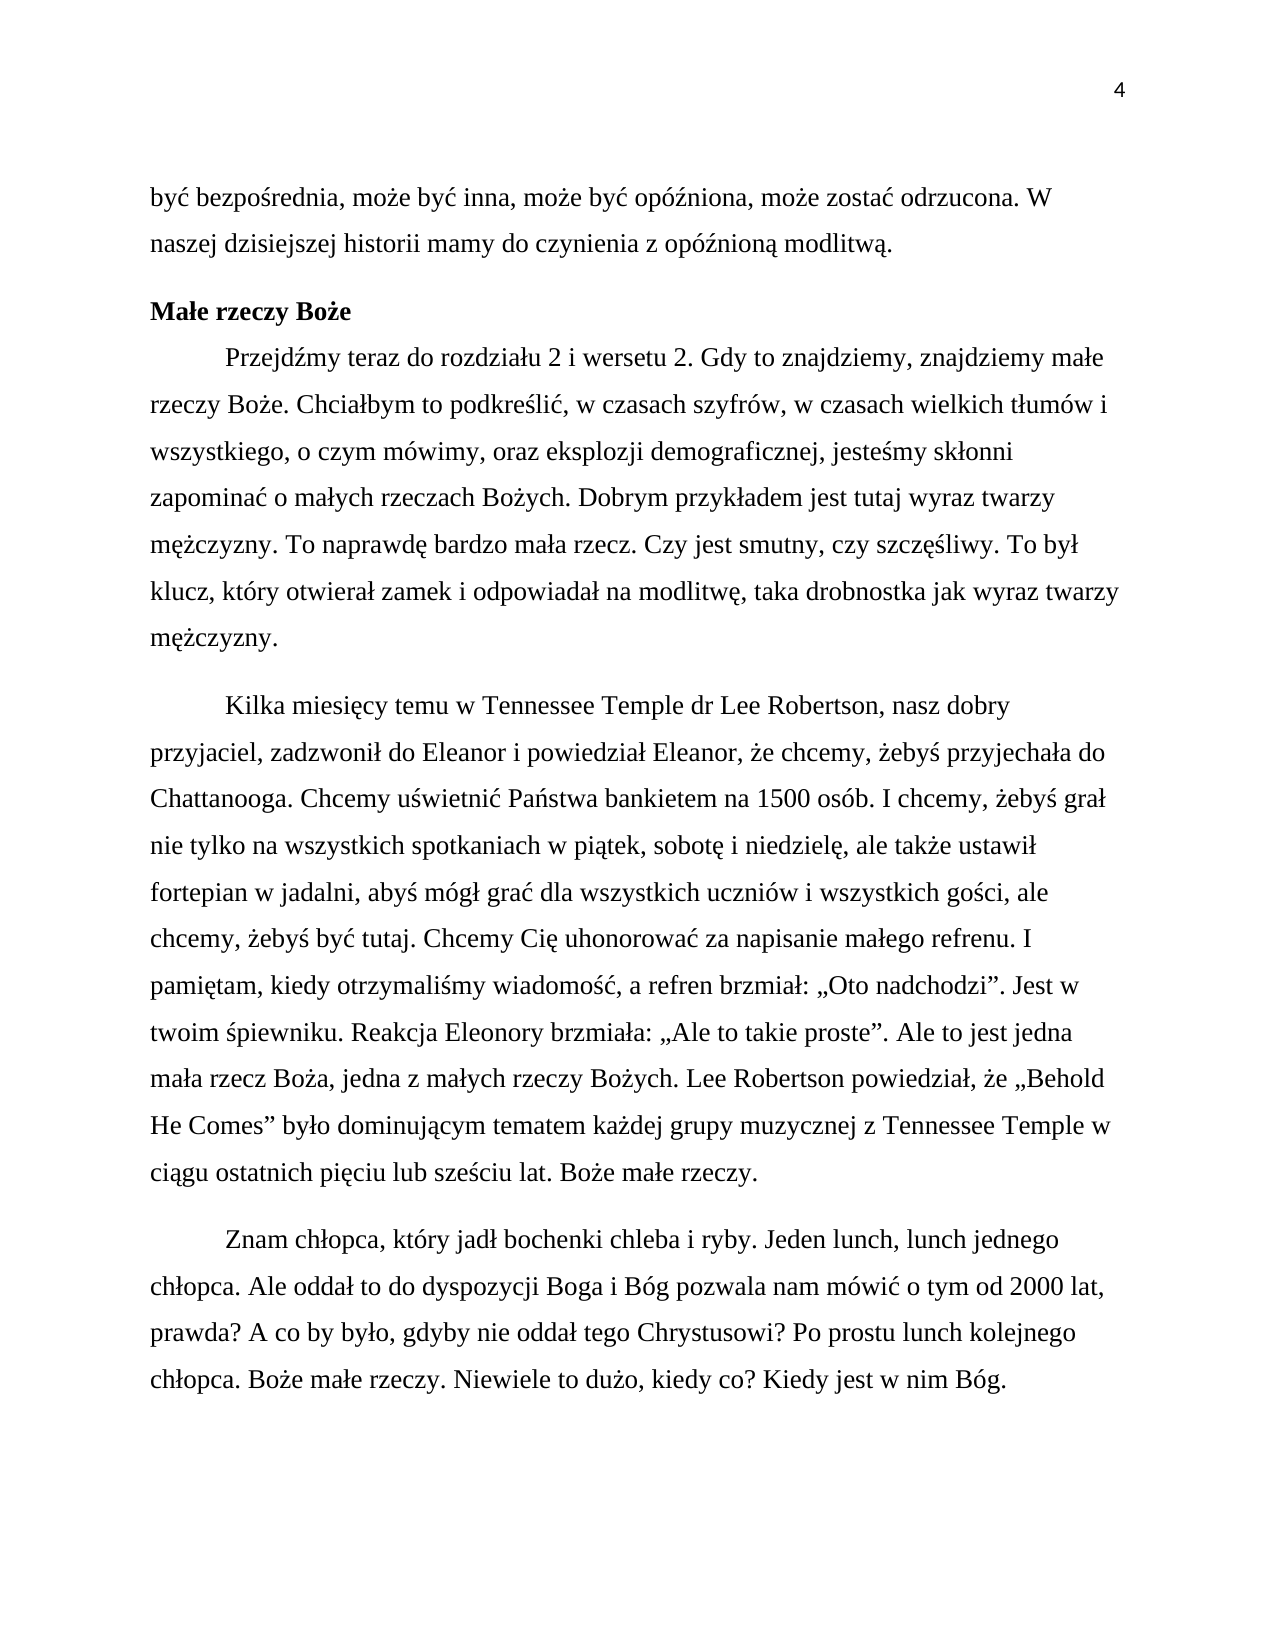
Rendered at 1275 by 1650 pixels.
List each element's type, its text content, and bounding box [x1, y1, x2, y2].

text Małe rzeczy Boże Przejdźmy teraz do rozdziału 2 i wersetu 2. Gdy to znajdziemy, znajdziemy małe rzeczy Boże. Chciałbym to podkreślić, w czasach szyfrów, w czasach wielkich tłumów i wszystkiego, o czym mówimy, oraz eksplozji demograficznej, jesteśmy skłonni zapominać o małych rzeczach Bożych. Dobrym przykładem jest tutaj wyraz twarzy mężczyzny. To naprawdę bardzo mała rzecz. Czy jest smutny, czy szczęśliwy. To był klucz, który otwierał zamek i odpowiadał na modlitwę, taka drobnostka jak wyraz twarzy mężczyzny. [150, 295, 1125, 653]
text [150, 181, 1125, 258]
text Kilka miesięcy temu w Tennessee Temple dr Lee Robertson, nasz dobry przyjaciel, zadzwonił do Eleanor i powiedział Eleanor, że chcemy, żebyś przyjechała do Chattanooga. Chcemy uświetnić Państwa bankietem na 1500 osób. I chcemy, żebyś grał nie tylko na wszystkich spotkaniach w piątek, sobotę i niedzielę, ale także ustawił fortepian w jadalni, abyś mógł grać dla wszystkich uczniów i wszystkich gości, ale chcemy, żebyś być tutaj. Chcemy Cię uhonorować za napisanie małego refrenu. I pamiętam, kiedy otrzymaliśmy wiadomość, a refren brzmiał: „Oto nadchodzi”. Jest w twoim śpiewniku. Reakcja Eleonory brzmiała: „Ale to takie proste”. Ale to jest jedna mała rzecz Boża, jedna z małych rzeczy Bożych. Lee Robertson powiedział, że „Behold He Comes” było dominującym tematem każdej grupy muzycznej z Tennessee Temple w ciągu ostatnich pięciu lub sześciu lat. Boże małe rzeczy. [150, 689, 1125, 1187]
text Znam chłopca, który jadł bochenki chleba i ryby. Jeden lunch, lunch jednego chłopca. Ale oddał to do dyspozycji Boga i Bóg pozwala nam mówić o tym od 2000 lat, prawda? A co by było, gdyby nie oddał tego Chrystusowi? Po prostu lunch kolejnego chłopca. Boże małe rzeczy. Niewiele to dużo, kiedy co? Kiedy jest w nim Bóg. [150, 1223, 1125, 1394]
